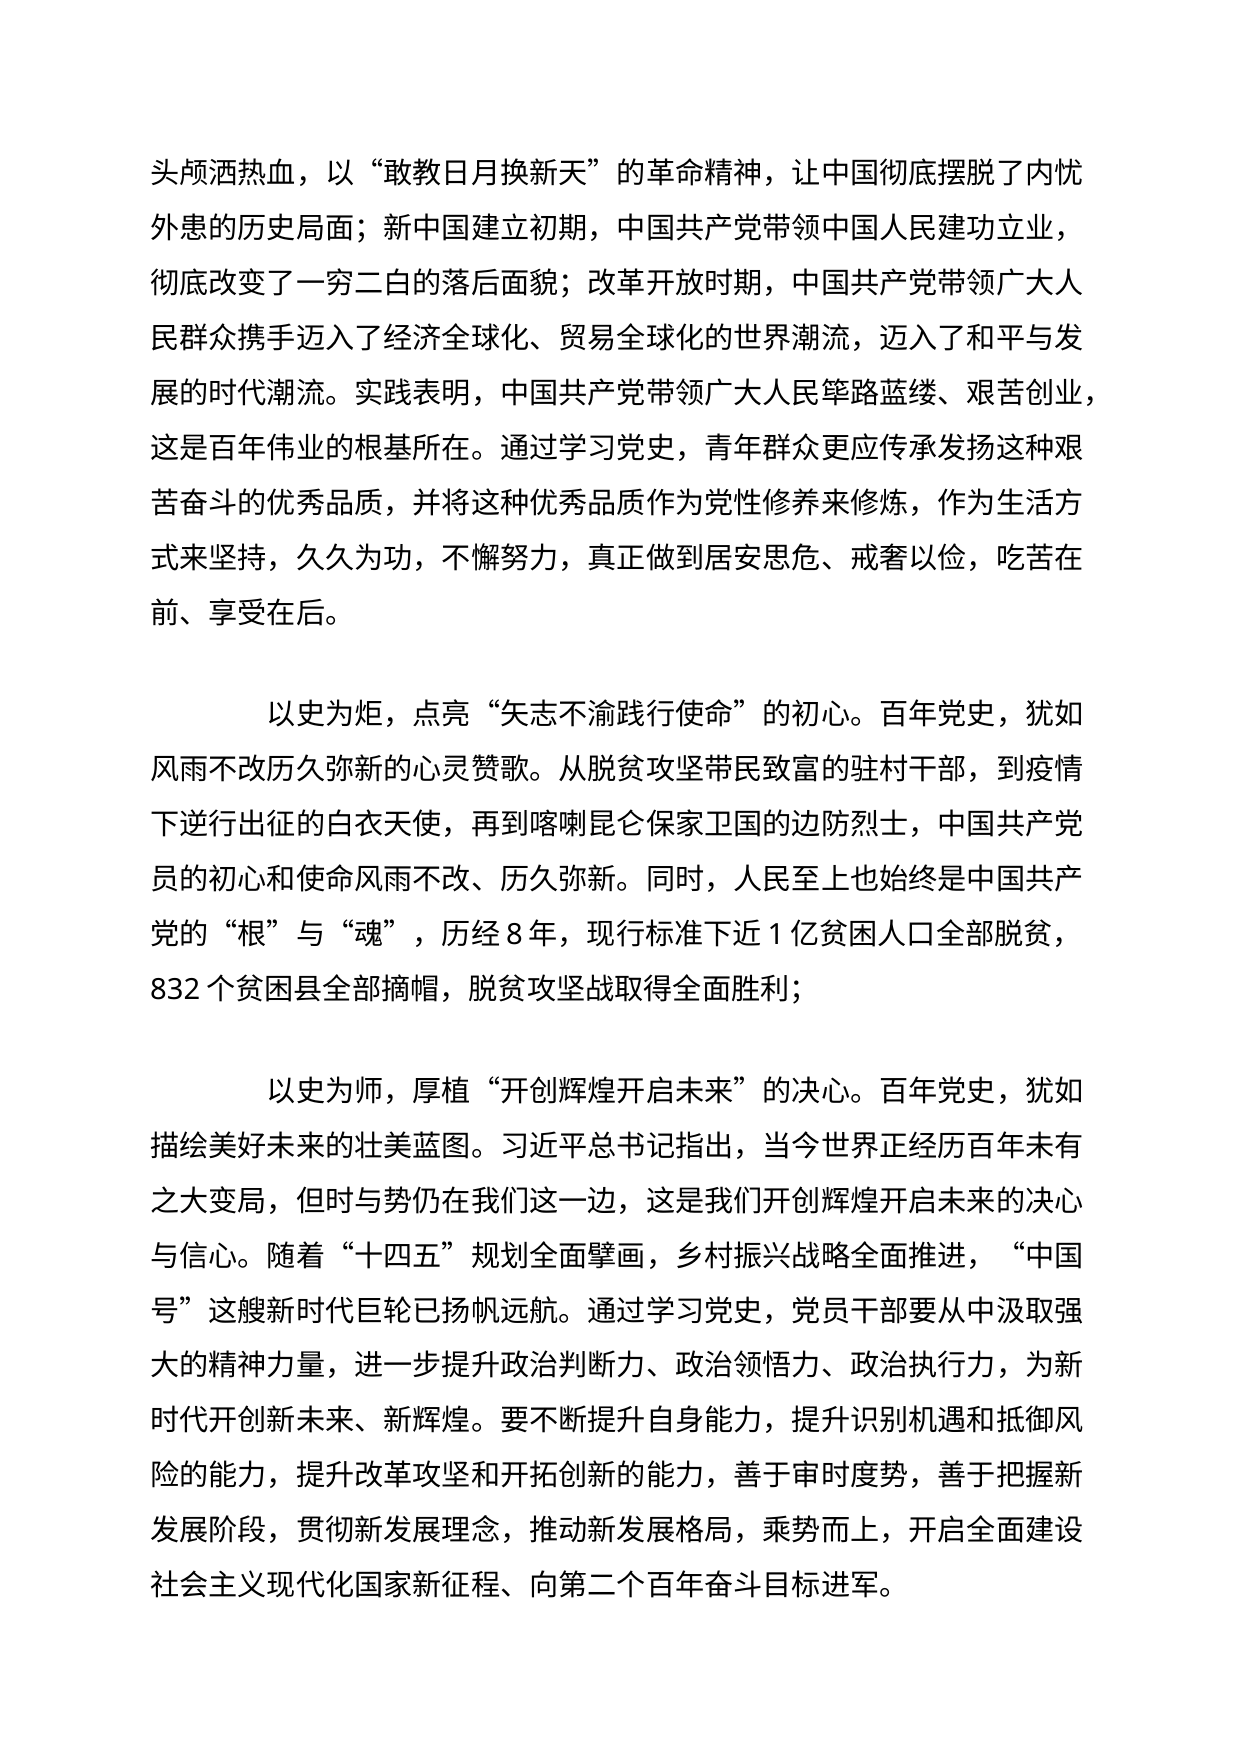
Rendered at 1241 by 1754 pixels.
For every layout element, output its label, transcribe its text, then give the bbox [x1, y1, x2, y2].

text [150, 150, 1090, 631]
text 以史为炬，点亮“矢志不渝践行使命”的初心。百年党史，犹如风雨不改历久弥新的心灵赞歌。从脱贫攻坚带民致富的驻村干部，到疫情下逆行出征的白衣天使，再到喀喇昆仑保家卫国的边防烈士，中国共产党员的初心和使命风雨不改、历久弥新。同时，人民至上也始终是中国共产党的“根”与“魂”，历经8年，现行标准下近1亿贫困人口全部脱贫，832个贫困县全部摘帽，脱贫攻坚战取得全面胜利； [150, 691, 1090, 1008]
text 以史为师，厚植“开创辉煌开启未来”的决心。百年党史，犹如描绘美好未来的壮美蓝图。习近平总书记指出，当今世界正经历百年未有之大变局，但时与势仍在我们这一边，这是我们开创辉煌开启未来的决心与信心。随着“十四五”规划全面擘画，乡村振兴战略全面推进，“中国号”这艘新时代巨轮已扬帆远航。通过学习党史，党员干部要从中汲取强大的精神力量，进一步提升政治判断力、政治领悟力、政治执行力，为新时代开创新未来、新辉煌。要不断提升自身能力，提升识别机遇和抵御风险的能力，提升改革攻坚和开拓创新的能力，善于审时度势，善于把握新发展阶段，贯彻新发展理念，推动新发展格局，乘势而上，开启全面建设社会主义现代化国家新征程、向第二个百年奋斗目标进军。 [150, 1067, 1090, 1604]
